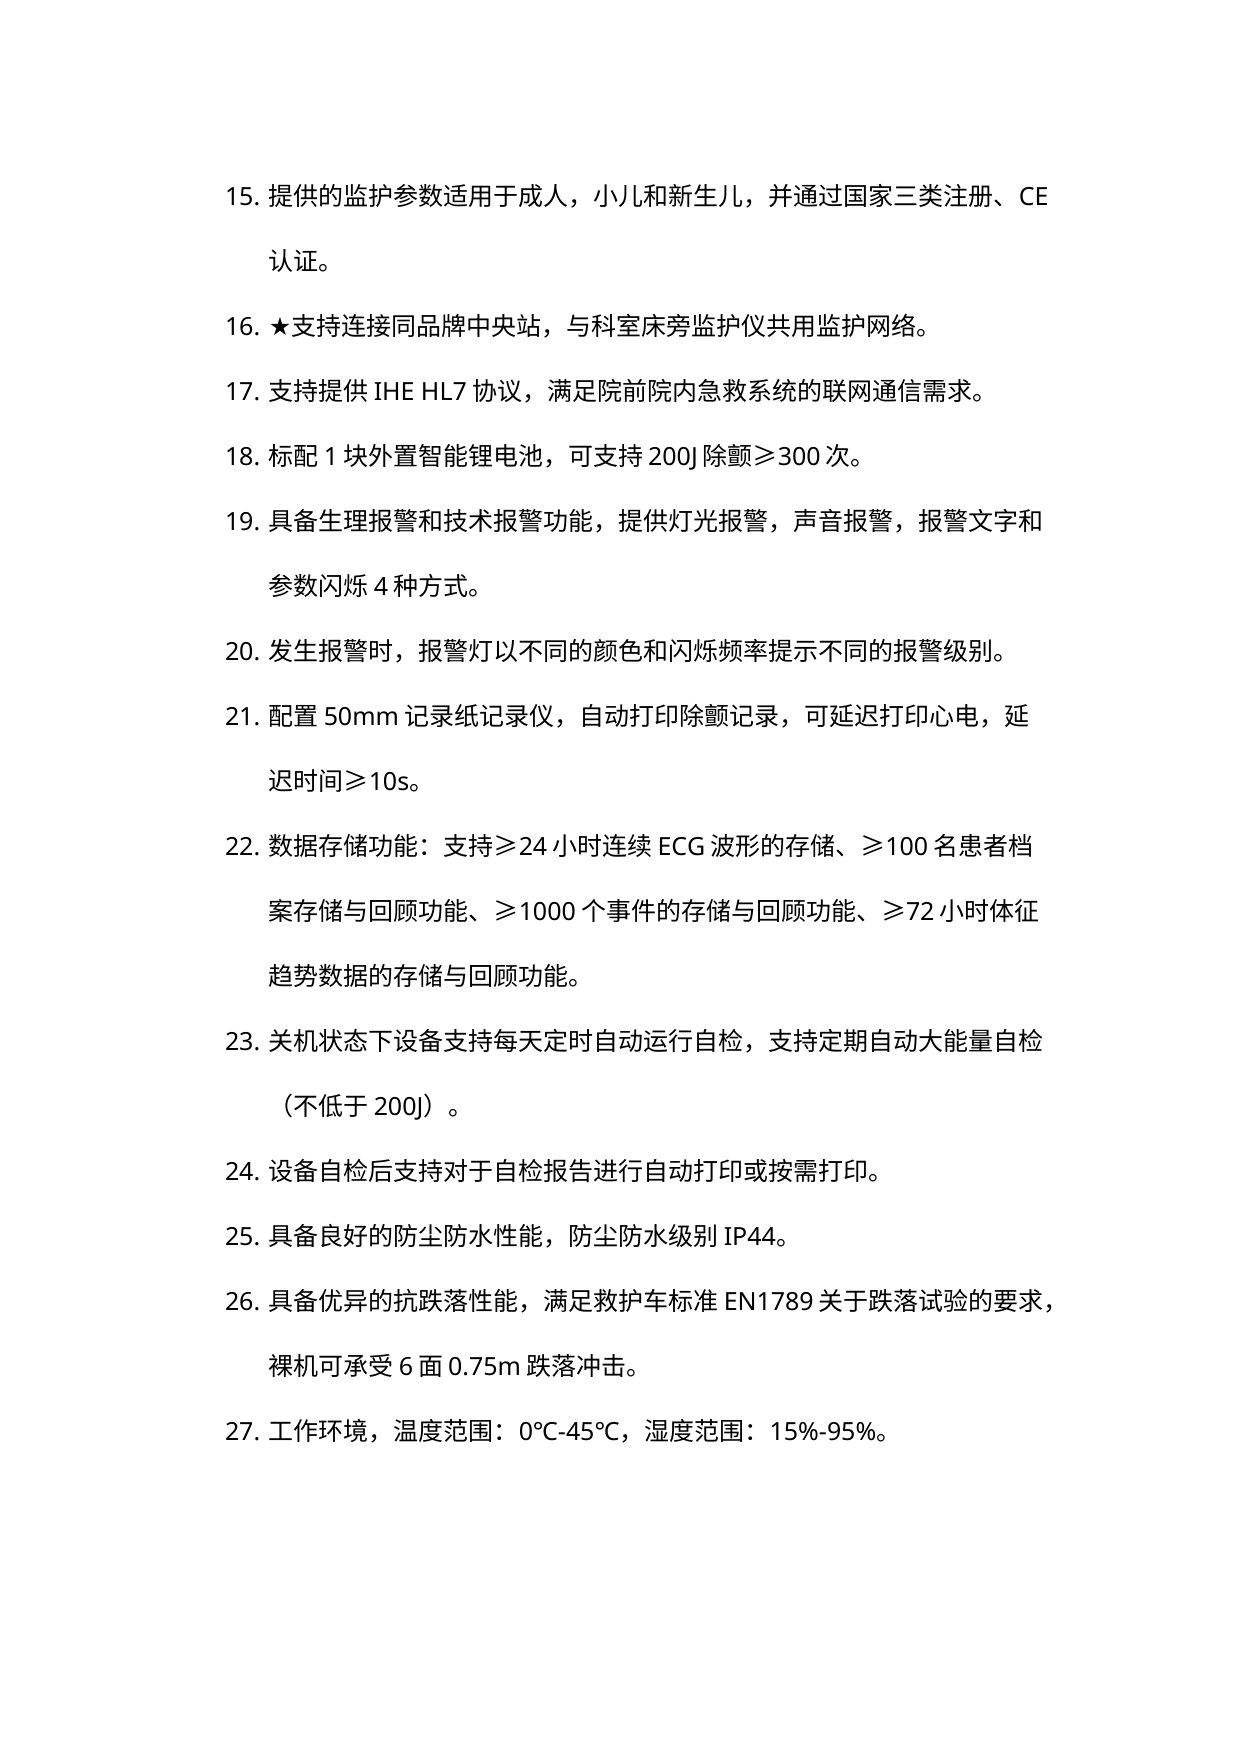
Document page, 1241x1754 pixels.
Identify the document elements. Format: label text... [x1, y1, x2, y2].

list 设备自检后支持对于自检报告进行自动打印或按需打印。 [225, 1137, 1053, 1202]
list 数据存储功能：支持≥24小时连续ECG波形的存储、≥100名患者档案存储与回顾功能、≥1000个事件的存储与回顾功能、≥72小时体征趋势数据的存储与回顾功能。 [225, 812, 1053, 1007]
list 关机状态下设备支持每天定时自动运行自检，支持定期自动大能量自检（不低于200J）。 [225, 1007, 1053, 1137]
list 支持提供IHE HL7协议，满足院前院内急救系统的联网通信需求。 [225, 357, 1053, 422]
list 具备良好的防尘防水性能，防尘防水级别IP44。 [225, 1202, 1053, 1267]
list 配置50mm记录纸记录仪，自动打印除颤记录，可延迟打印心电，延迟时间≥10s。 [225, 682, 1053, 812]
list ★支持连接同品牌中央站，与科室床旁监护仪共用监护网络。 [225, 292, 1053, 357]
list 提供的监护参数适用于成人，小儿和新生儿，并通过国家三类注册、CE认证。 [225, 162, 1053, 292]
list 具备生理报警和技术报警功能，提供灯光报警，声音报警，报警文字和参数闪烁4种方式。 [225, 487, 1053, 617]
list 具备优异的抗跌落性能，满足救护车标准EN1789关于跌落试验的要求，裸机可承受6面0.75m跌落冲击。 [225, 1267, 1053, 1397]
list 工作环境，温度范围：0℃-45℃，湿度范围：15%-95%。 [225, 1397, 1053, 1462]
list 发生报警时，报警灯以不同的颜色和闪烁频率提示不同的报警级别。 [225, 617, 1053, 682]
list 标配1块外置智能锂电池，可支持200J除颤≥300次。 [225, 422, 1053, 487]
